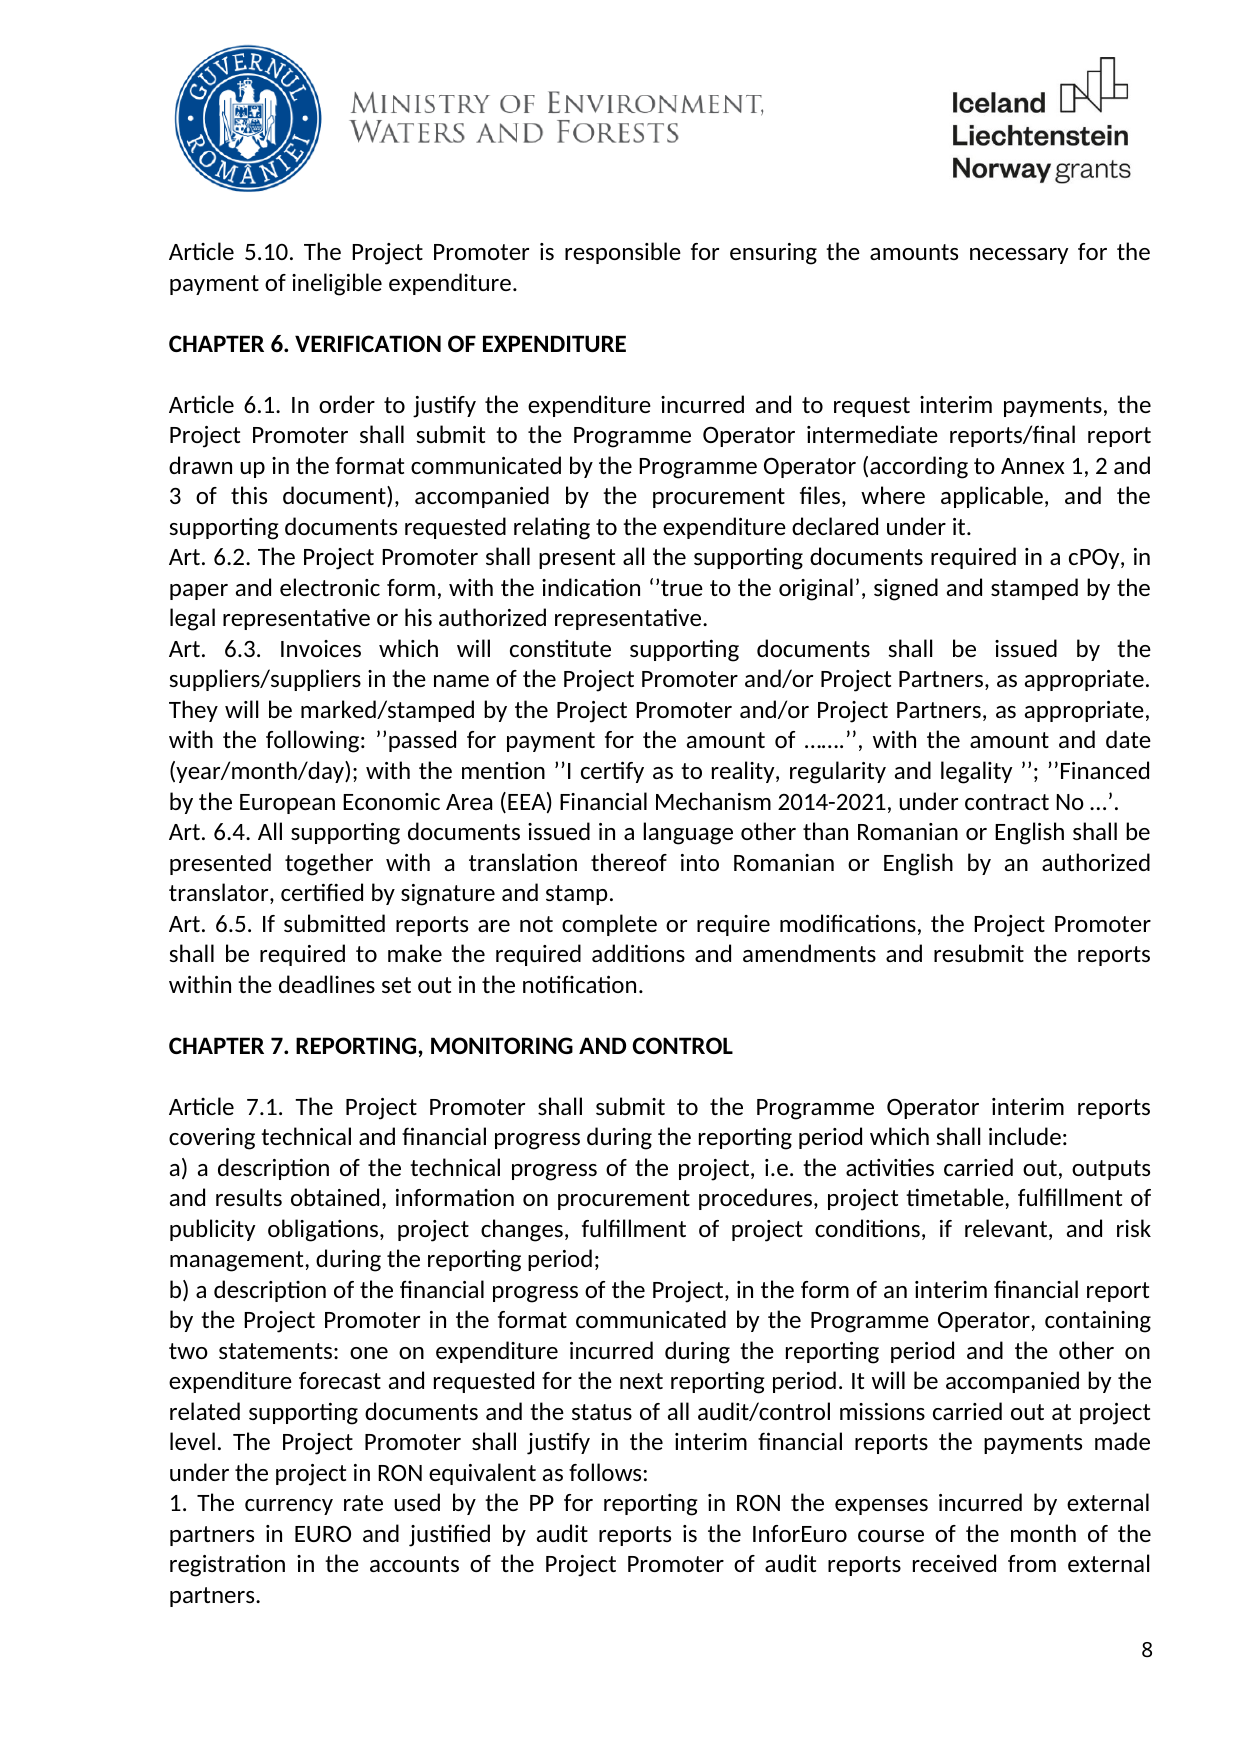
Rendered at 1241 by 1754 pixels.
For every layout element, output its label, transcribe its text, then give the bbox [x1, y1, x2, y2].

text Article 5.10. The Project Promoter is responsible for ensuring the amounts necessary for the payment of ineligible expenditure. [169, 236, 1153, 297]
text CHAPTER 6. VERIFICATION OF EXPENDITURE [169, 328, 1153, 358]
text b) a description of the financial progress of the Project, in the form of an interim financial report by the Project Promoter in the format communicated by the Programme Operator, containing two statements: one on expenditure incurred during the reporting period and the other on expenditure forecast and requested for the next reporting period. It will be accompanied by the related supporting documents and the status of all audit/control missions carried out at project level. The Project Promoter shall justify in the interim financial reports the payments made under the project in RON equivalent as follows: [169, 1274, 1153, 1488]
picture [168, 40, 786, 196]
text Art. 6.2. The Project Promoter shall present all the supporting documents required in a cPOy, in paper and electronic form, with the indication ‘’true to the original’, signed and stamped by the legal representative or his authorized representative. [169, 541, 1153, 633]
text Art. 6.4. All supporting documents issued in a language other than Romanian or English shall be presented together with a translation thereof into Romanian or English by an authorized translator, certified by signature and stamp. [169, 816, 1153, 908]
text Art. 6.5. If submitted reports are not complete or require modifications, the Project Promoter shall be required to make the required additions and amendments and resubmit the reports within the deadlines set out in the notification. [169, 908, 1153, 999]
text Article 7.1. The Project Promoter shall submit to the Programme Operator interim reports covering technical and financial progress during the reporting period which shall include: [169, 1091, 1153, 1152]
text Article 6.1. In order to justify the expenditure incurred and to request interim payments, the Project Promoter shall submit to the Programme Operator intermediate reports/final report drawn up in the format communicated by the Programme Operator (according to Annex 1, 2 and 3 of this document), accompanied by the procurement files, where applicable, and the supporting documents requested relating to the expenditure declared under it. [169, 389, 1153, 541]
text 1. The currency rate used by the PP for reporting in RON the expenses incurred by external partners in EURO and justified by audit reports is the InforEuro course of the month of the registration in the accounts of the Project Promoter of audit reports received from external partners. [169, 1488, 1153, 1610]
text CHAPTER 7. REPORTING, MONITORING AND CONTROL [169, 1030, 1153, 1060]
text a) a description of the technical progress of the project, i.e. the activities carried out, outputs and results obtained, information on procurement procedures, project timetable, fulfillment of publicity obligations, project changes, fulfillment of project conditions, if relevant, and risk management, during the reporting period; [169, 1152, 1153, 1274]
text Art. 6.3. Invoices which will constitute supporting documents shall be issued by the suppliers/suppliers in the name of the Project Promoter and/or Project Partners, as appropriate. They will be marked/stamped by the Project Promoter and/or Project Partners, as appropriate, with the following: ’’passed for payment for the amount of …….’’, with the amount and date (year/month/day); with the mention ’’I certify as to reality, regularity and legality ’’; ’’Financed by the European Economic Area (EEA) Financial Mechanism 2014-2021, under contract No …’. [169, 633, 1153, 816]
picture [943, 57, 1138, 184]
